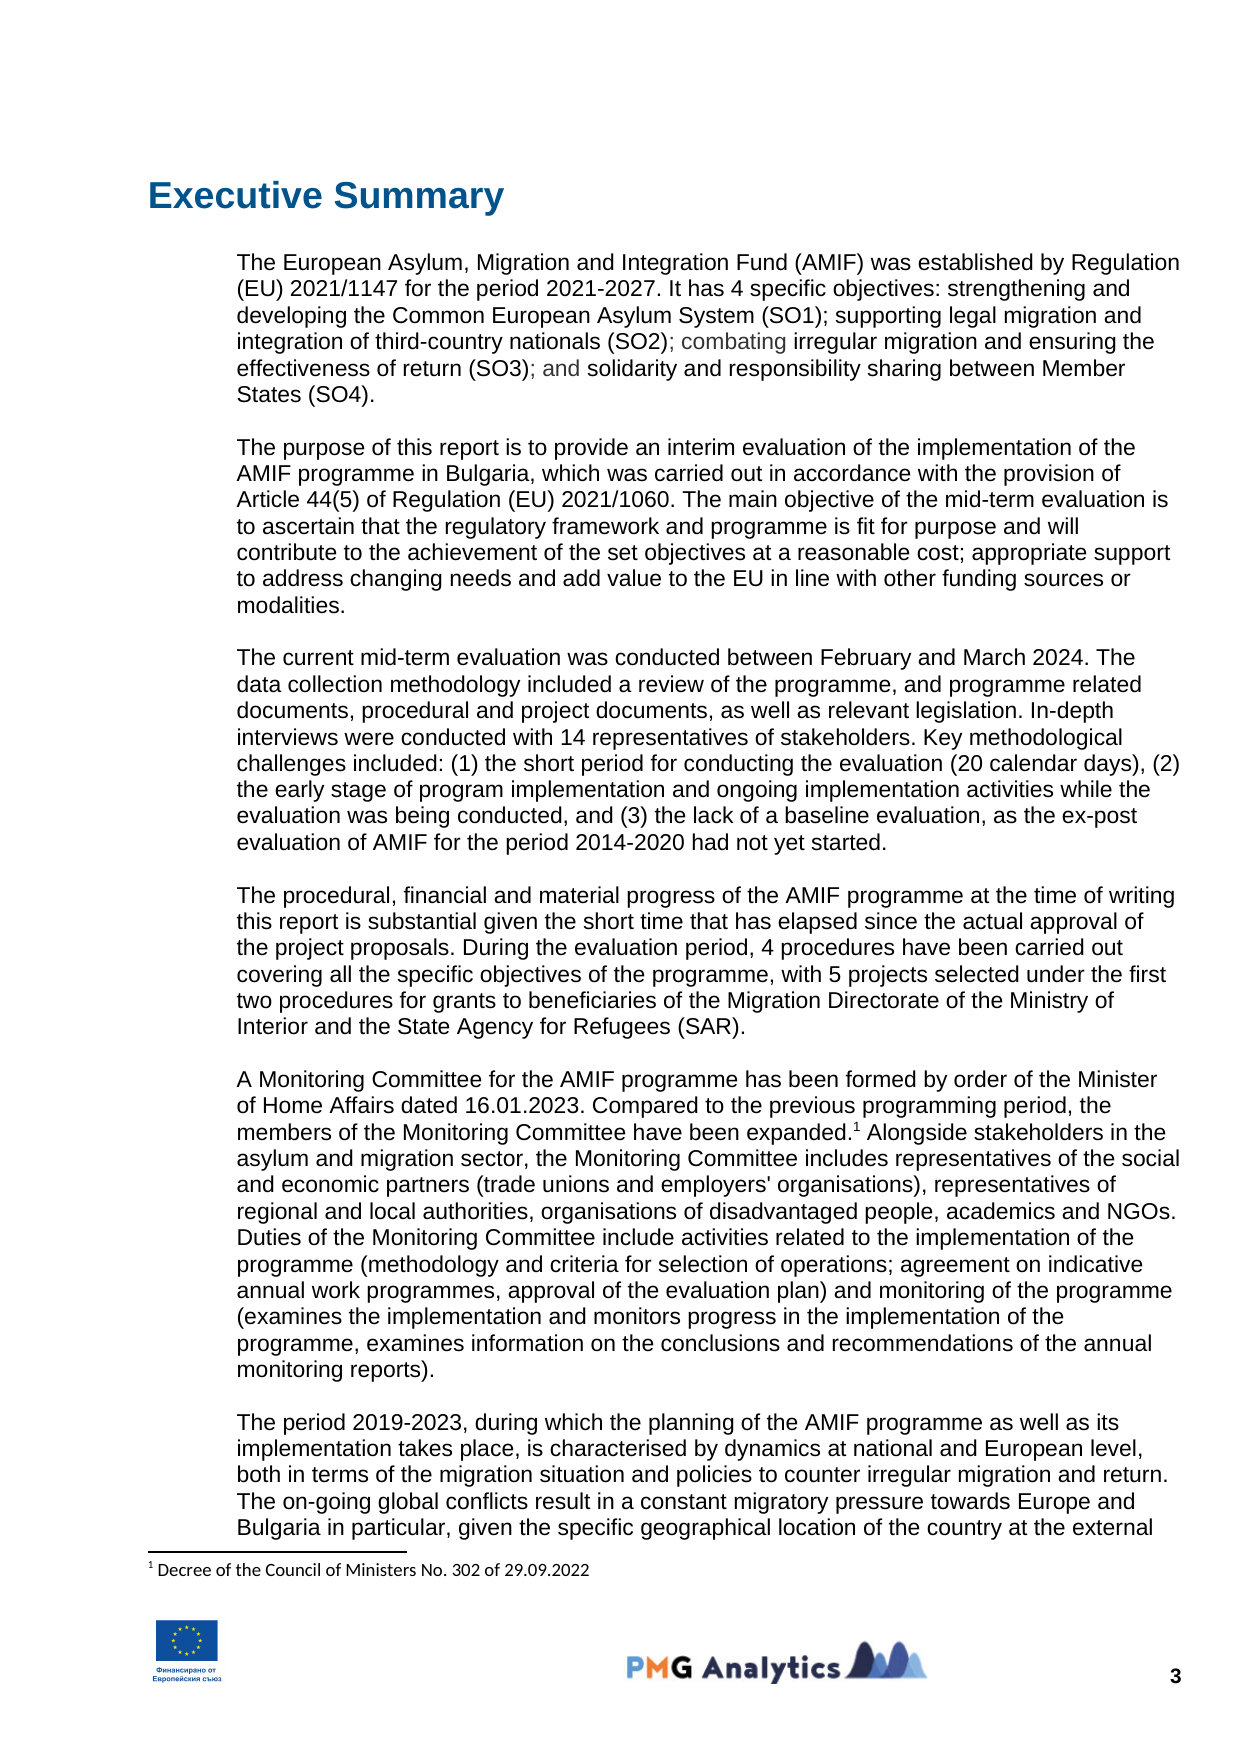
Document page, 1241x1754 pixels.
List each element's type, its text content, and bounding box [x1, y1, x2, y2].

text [236, 1409, 1181, 1540]
text The purpose of this report is to provide an interim evaluation of the implementation of the AMIF programme in Bulgaria, which was carried out in accordance with the provision of Article 44(5) of Regulation (EU) 2021/1060. The main objective of the mid-term evaluation is to ascertain that the regulatory framework and programme is fit for purpose and will contribute to the achievement of the set objectives at a reasonable cost; appropriate support to address changing needs and add value to the EU in line with other funding sources or modalities. [236, 433, 1181, 618]
text The procedural, financial and material progress of the AMIF programme at the time of writing this report is substantial given the short time that has elapsed since the actual approval of the project proposals. During the evaluation period, 4 procedures have been carried out covering all the specific objectives of the programme, with 5 projects selected under the first two procedures for grants to beneficiaries of the Migration Directorate of the Ministry of Interior and the State Agency for Refugees (SAR). [236, 882, 1181, 1040]
text A Monitoring Committee for the AMIF programme has been formed by order of the Minister of Home Affairs dated 16.01.2023. Compared to the previous programming period, the members of the Monitoring Committee have been expanded. Alongside stakeholders in the asylum and migration sector, the Monitoring Committee includes representatives of the social and economic partners (trade unions and employers' organisations), representatives of regional and local authorities, organisations of disadvantaged people, academics and NGOs. Duties of the Monitoring Committee include activities related to the implementation of the programme (methodology and criteria for selection of operations; agreement on indicative annual work programmes, approval of the evaluation plan) and monitoring of the programme (examines the implementation and monitors progress in the implementation of the programme, examines information on the conclusions and recommendations of the annual monitoring reports). [236, 1066, 1181, 1382]
text The European Asylum, Migration and Integration Fund (AMIF) was established by Regulation (EU) 2021/1147 for the period 2021-2027. It has 4 specific objectives: strengthening and developing the Common European Asylum System (SO1); supporting legal migration and integration of third-country nationals (SO2); combating irregular migration and ensuring the effectiveness of return (SO3); and solidarity and responsibility sharing between Member States (SO4). [236, 249, 1181, 407]
picture [147, 1617, 228, 1684]
text The current mid-term evaluation was conducted between February and March 2024. The data collection methodology included a review of the programme, and programme related documents, procedural and project documents, as well as relevant legislation. In-depth interviews were conducted with 14 representatives of stakeholders. Key methodological challenges included: (1) the short period for conducting the evaluation (20 calendar days), (2) the early stage of program implementation and ongoing implementation activities while the evaluation was being conducted, and (3) the lack of a baseline evaluation, as the ex-post evaluation of AMIF for the period 2014-2020 had not yet started. [236, 644, 1181, 855]
subtitle Executive Summary [148, 173, 1181, 216]
